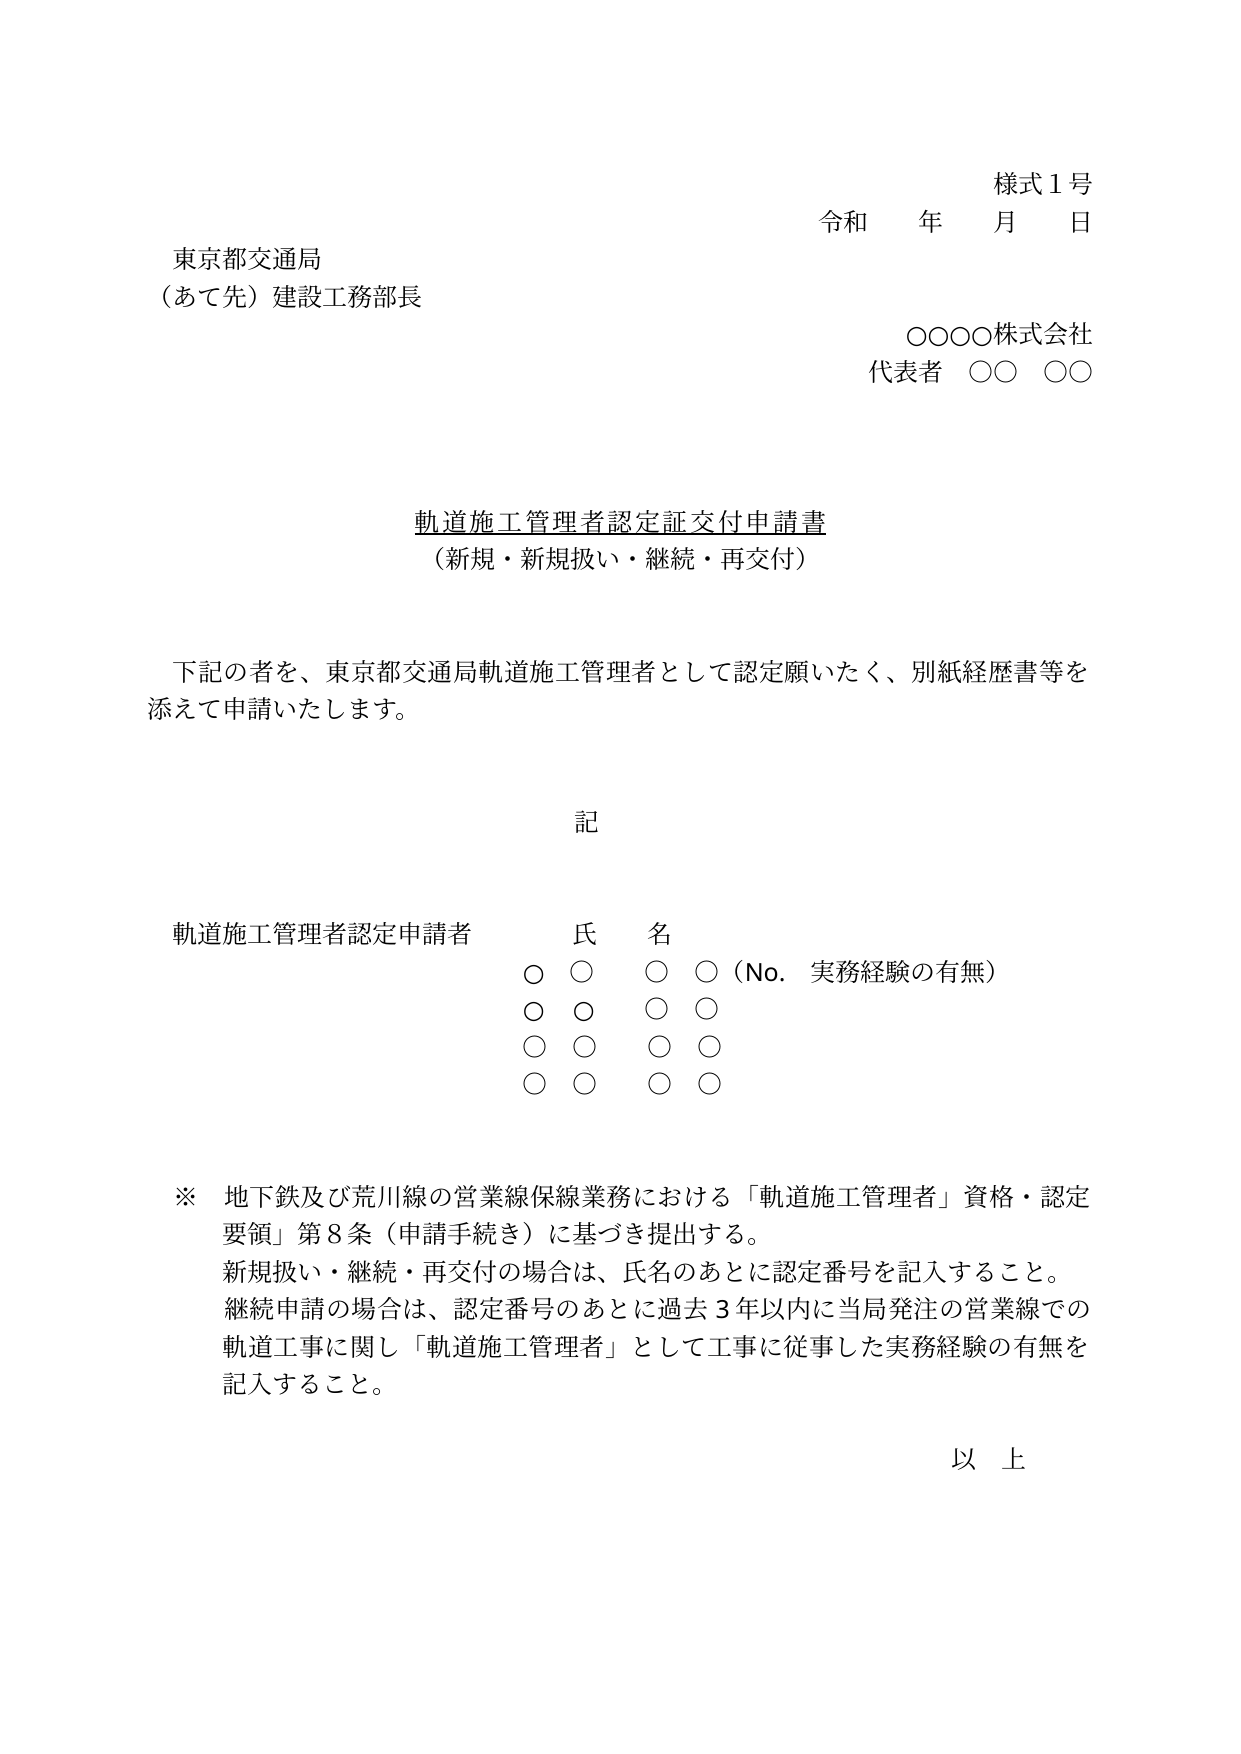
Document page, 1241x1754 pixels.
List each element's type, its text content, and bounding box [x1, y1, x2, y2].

text 代表者 ○○ ○○ [148, 352, 1093, 389]
text ○ ○ ○ ○（No. 実務経験の有無） [148, 952, 1026, 989]
list ○ ○ ○ [523, 989, 1026, 1027]
text 新規扱い・継続・再交付の場合は、氏名のあとに認定番号を記入すること。 [148, 1252, 1078, 1289]
text （あて先）建設工務部長 [148, 277, 1093, 314]
text 下記の者を、東京都交通局軌道施工管理者として認定願いたく、別紙経歴書等を添えて申請いたします。 [148, 652, 1093, 727]
text ○ ○ ○ ○ [148, 1027, 1026, 1064]
text 東京都交通局 [148, 239, 1093, 277]
text ※ 地下鉄及び荒川線の営業線保線業務における「軌道施工管理者」資格・認定要領」第８条（申請手続き）に基づき提出する。 [148, 1177, 1093, 1252]
text 軌道施工管理者認定証交付申請書 [148, 502, 1093, 539]
text ○ ○ ○ ○ [148, 1064, 1026, 1102]
text 以 上 [148, 1439, 1026, 1477]
text （新規・新規扱い・継続・再交付） [148, 539, 1093, 577]
text 継続申請の場合は、認定番号のあとに過去3年以内に当局発注の営業線での軌道工事に関し「軌道施工管理者」として工事に従事した実務経験の有無を記入すること。 [148, 1289, 1093, 1402]
subtitle 記 [148, 802, 1026, 839]
text 令和 年 月 日 [148, 202, 1093, 239]
text 様式１号 [148, 164, 1093, 202]
text 軌道施工管理者認定申請者 氏 名 [148, 914, 1026, 952]
text ○○○○株式会社 [148, 314, 1093, 352]
